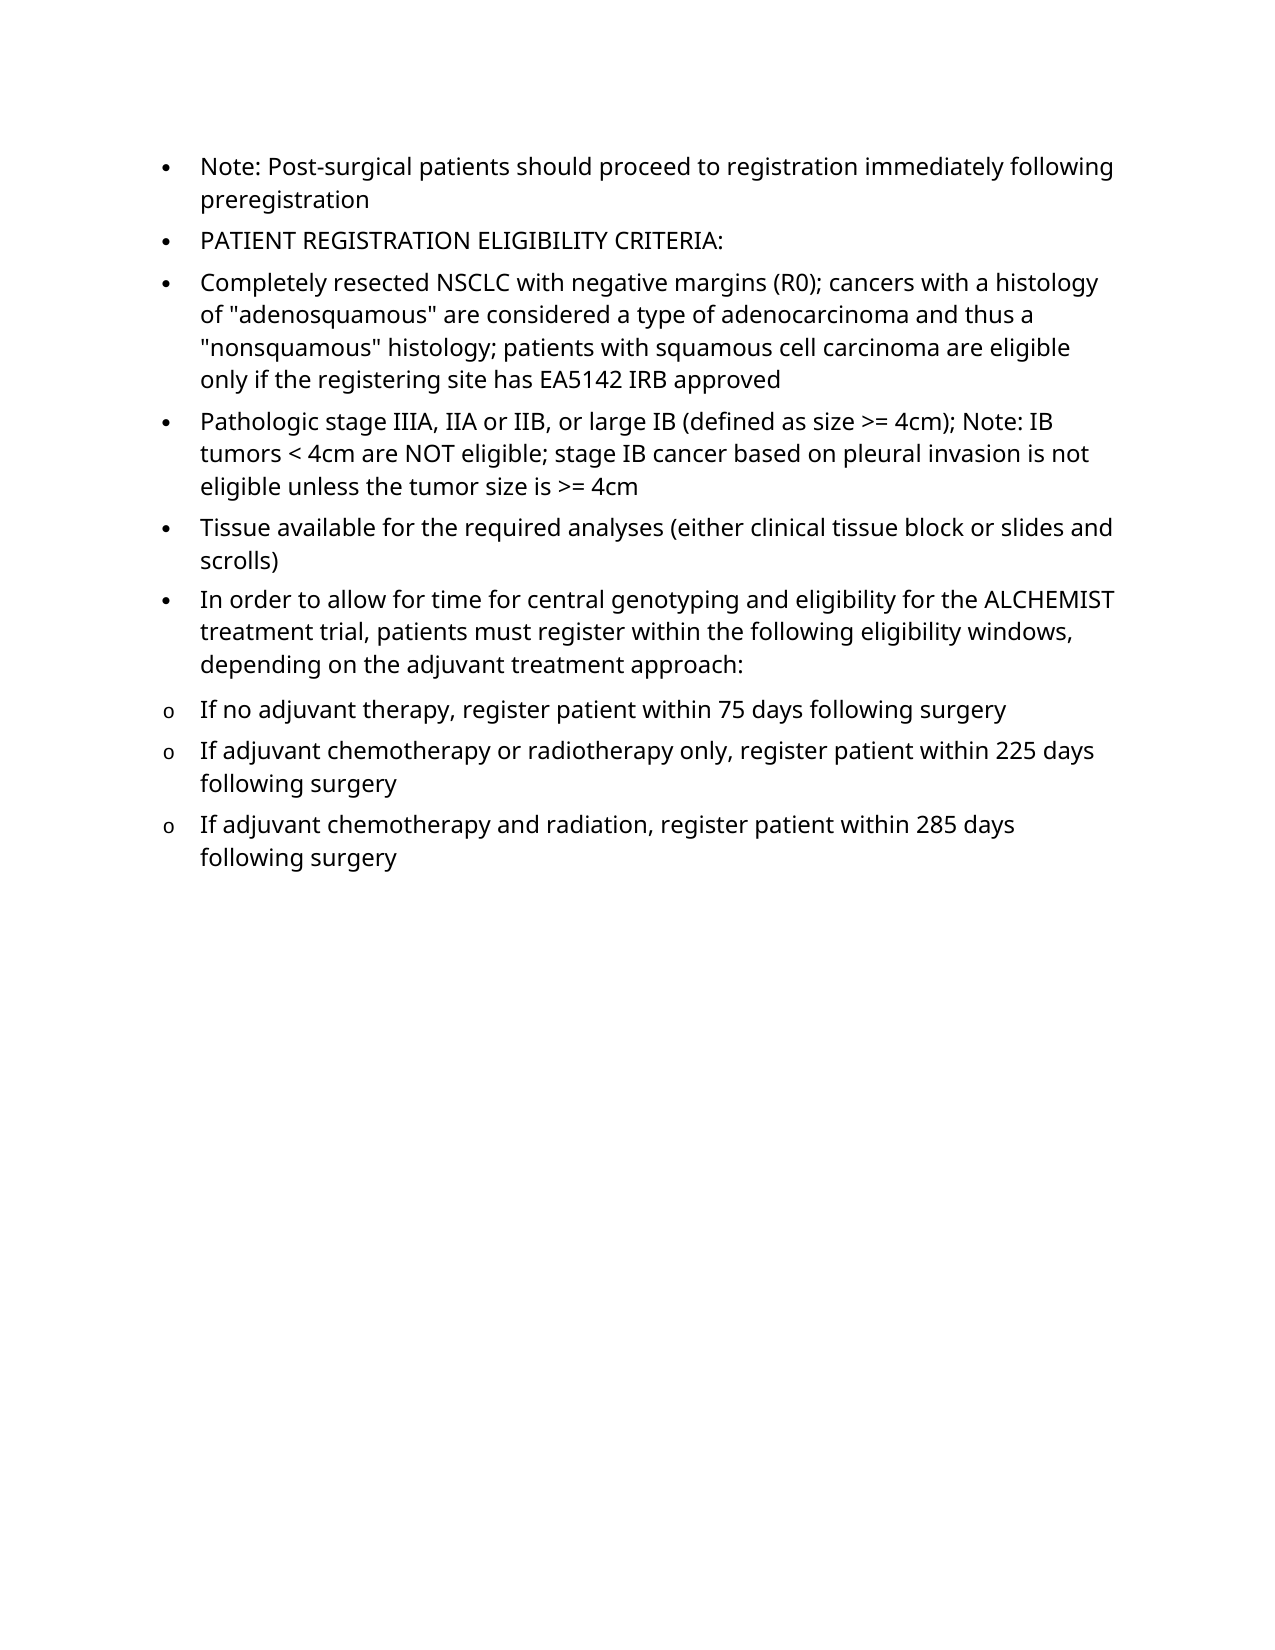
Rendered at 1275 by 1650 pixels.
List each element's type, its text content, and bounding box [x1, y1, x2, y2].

list If adjuvant chemotherapy or radiotherapy only, register patient within 225 days following surgery [162, 734, 1125, 799]
list Note: Post-surgical patients should proceed to registration immediately following preregistration [162, 150, 1125, 215]
list If adjuvant chemotherapy and radiation, register patient within 285 days following surgery [162, 808, 1125, 873]
list Pathologic stage IIIA, IIA or IIB, or large IB (defined as size >= 4cm); Note: IB tumors < 4cm are NOT eligible; stage IB cancer based on pleural invasion is not eligible unless the tumor size is >= 4cm [162, 404, 1125, 502]
list If no adjuvant therapy, register patient within 75 days following surgery [162, 693, 1125, 725]
list PATIENT REGISTRATION ELIGIBILITY CRITERIA: [162, 224, 1125, 257]
list Tissue available for the required analyses (either clinical tissue block or slides and scrolls) [162, 511, 1125, 576]
list In order to allow for time for central genotyping and eligibility for the ALCHEMIST treatment trial, patients must register within the following eligibility windows, depending on the adjuvant treatment approach: [162, 582, 1125, 680]
list Completely resected NSCLC with negative margins (R0); cancers with a histology of "adenosquamous" are considered a type of adenocarcinoma and thus a "nonsquamous" histology; patients with squamous cell carcinoma are eligible only if the registering site has EA5142 IRB approved [162, 265, 1125, 396]
